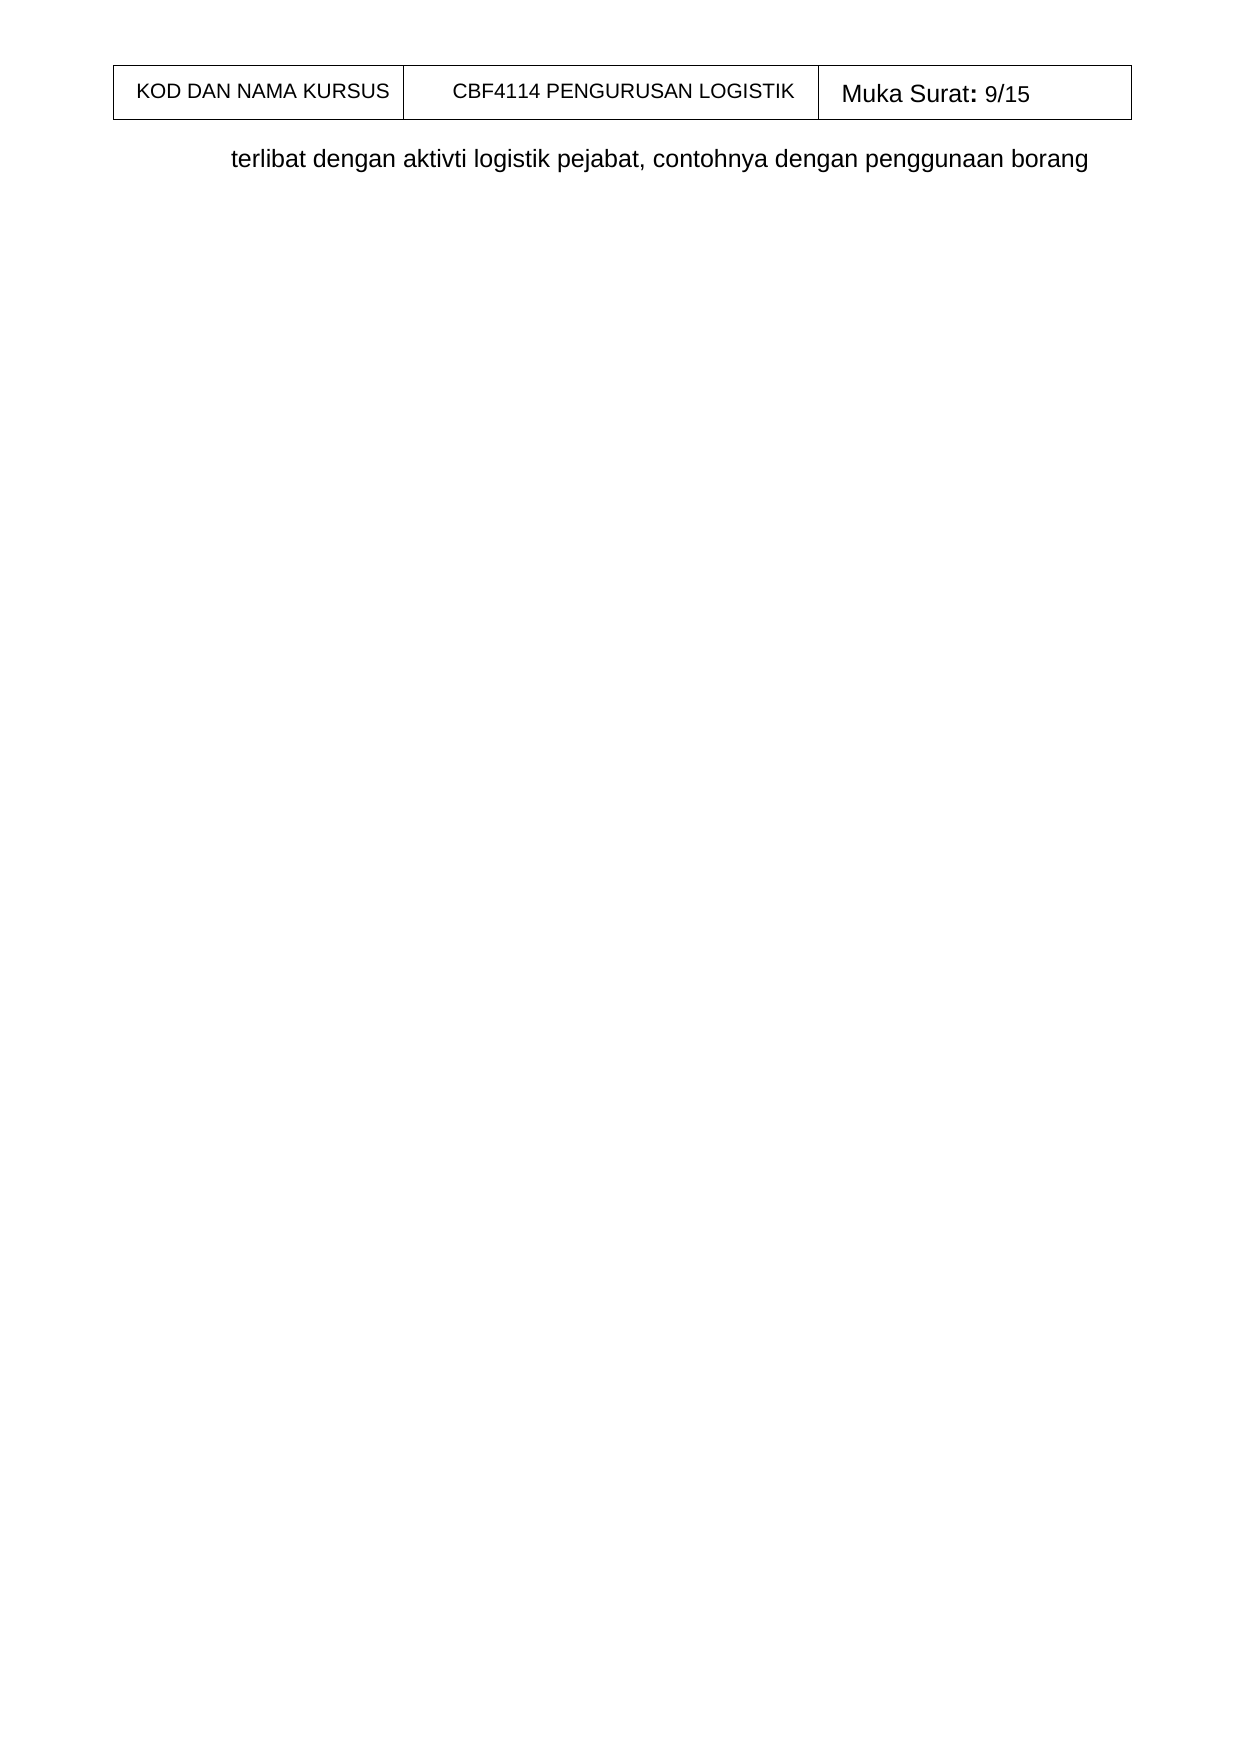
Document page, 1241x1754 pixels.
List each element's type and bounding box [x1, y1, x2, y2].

text [231, 144, 1122, 173]
